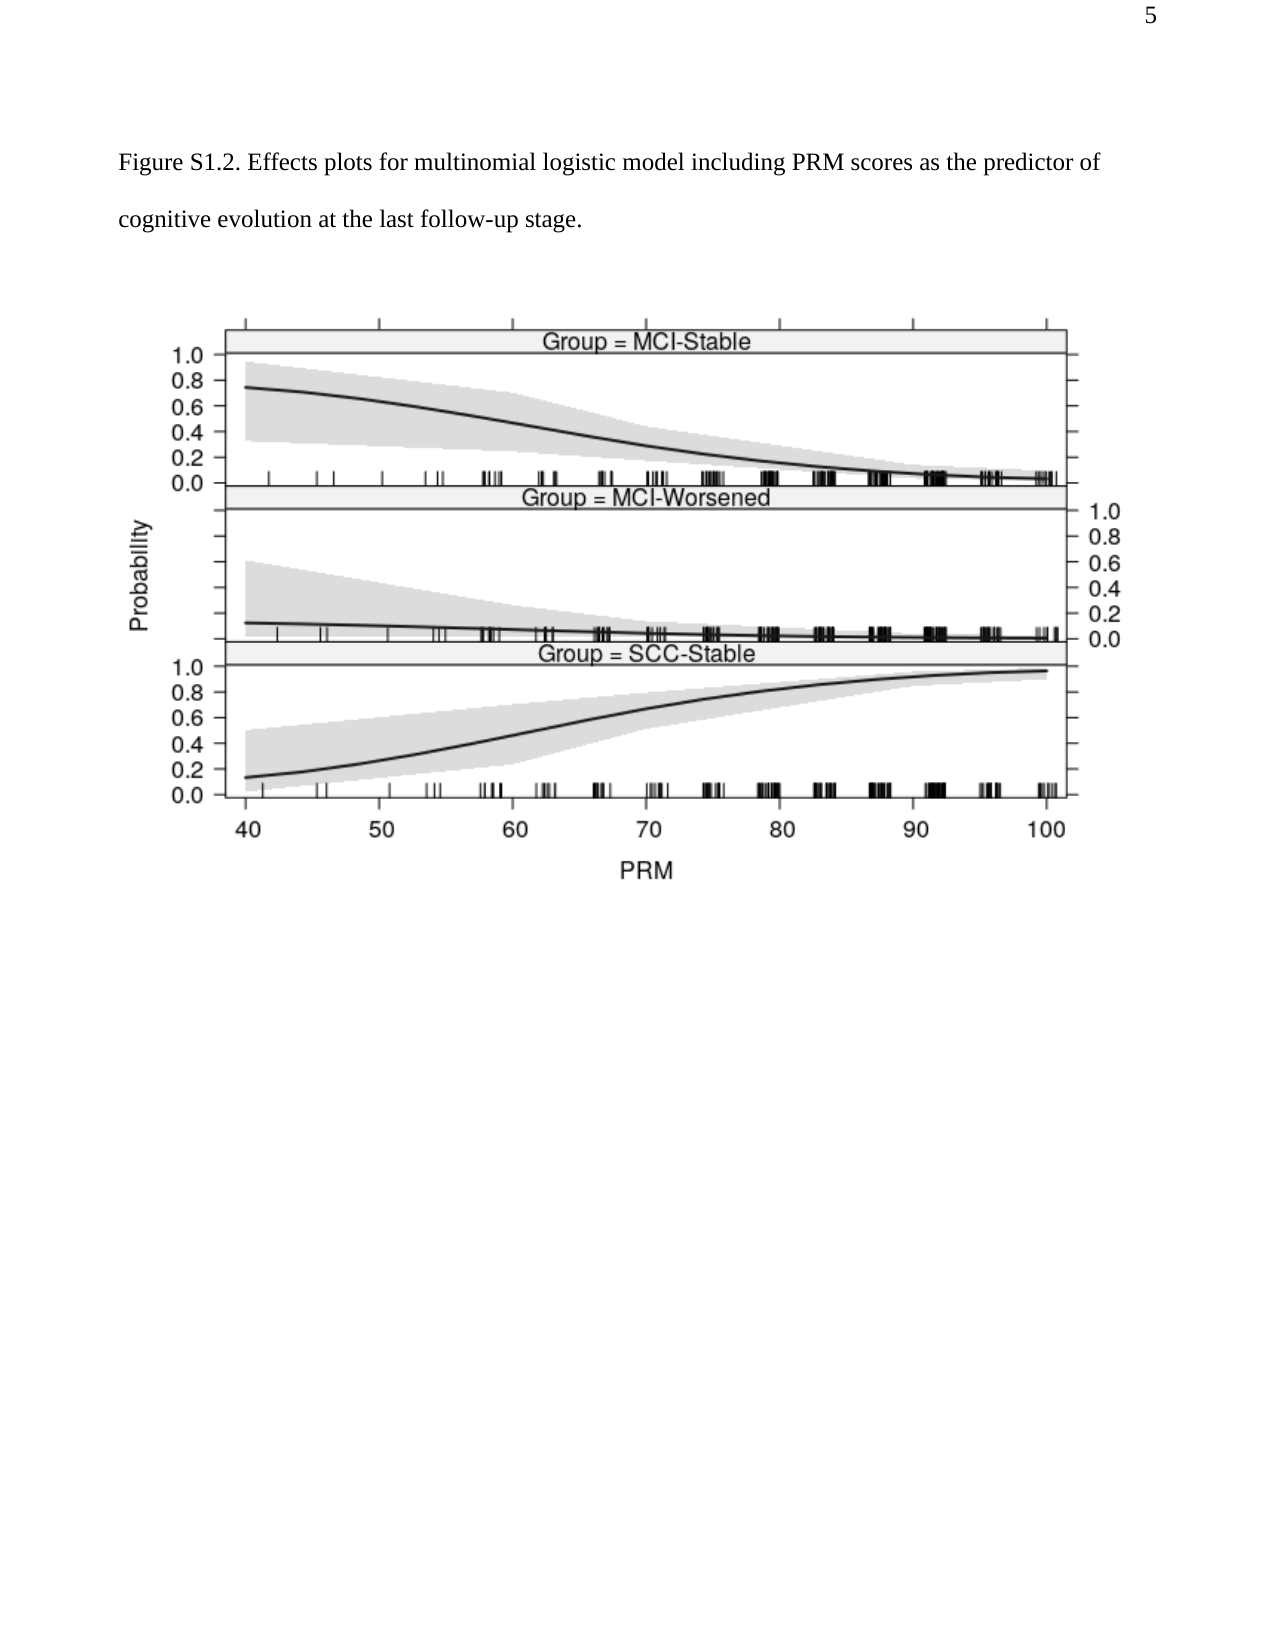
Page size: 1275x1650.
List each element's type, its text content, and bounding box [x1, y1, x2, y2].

text Figure S1.2. Effects plots for multinomial logistic model including PRM scores as the predictor of cognitive evolution at the last follow-up stage. [118, 147, 1157, 233]
picture [118, 262, 1157, 903]
